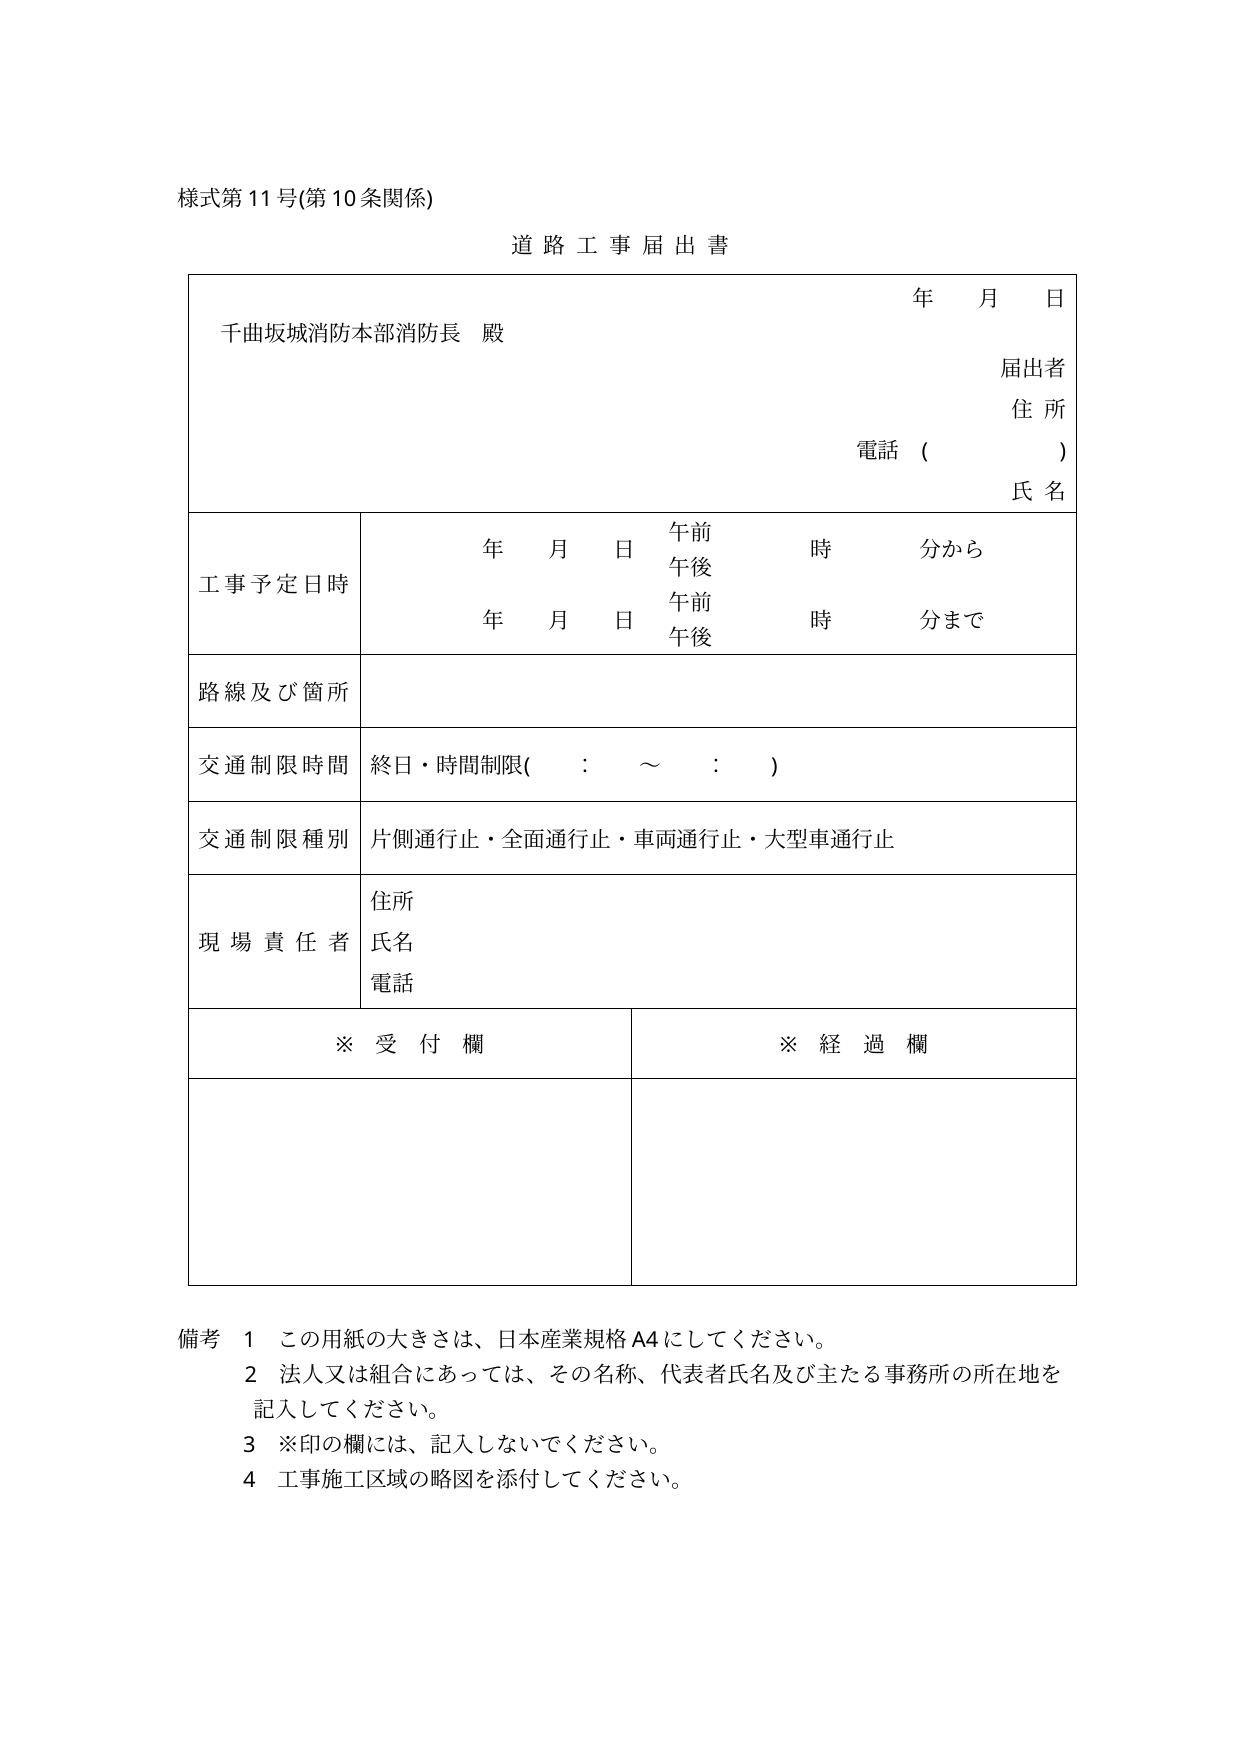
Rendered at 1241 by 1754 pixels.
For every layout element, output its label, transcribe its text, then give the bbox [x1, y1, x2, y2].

text 3 ※印の欄には、記入しないでください。 [177, 1426, 1063, 1460]
table_cell 住所 氏名 電話 [361, 875, 1076, 1007]
table_cell 終日・時間制限( ： ～ ： ) [361, 728, 1076, 801]
table_cell 午前 午後 [646, 583, 734, 654]
table_cell 時 分まで [734, 583, 1076, 654]
table_cell 現場責任者 [189, 875, 360, 1007]
table_cell ※受付欄 [189, 1009, 631, 1078]
table_cell 交通制限時間 [189, 728, 360, 801]
table_cell 片側通行止・全面通行止・車両通行止・大型車通行止 [361, 802, 1076, 874]
table_cell 時 分から [734, 513, 1076, 583]
table_cell 路線及び箇所 [189, 655, 360, 727]
table_cell 交通制限種別 [189, 802, 360, 874]
table_cell [189, 1079, 631, 1285]
text 備考 1 この用紙の大きさは、日本産業規格A4にしてください。 [177, 1321, 1063, 1356]
table_cell 年 月 日 [361, 513, 646, 583]
text 4 工事施工区域の略図を添付してください。 [177, 1460, 1063, 1495]
text 2 法人又は組合にあっては、その名称、代表者氏名及び主たる事務所の所在地を記入してください。 [177, 1356, 1063, 1426]
table_cell 午前 午後 [646, 513, 734, 583]
table_header 年 月 日 千曲坂城消防本部消防長 殿 届出者 住所 電話 ( ) 氏名 [189, 275, 1076, 512]
table_cell [632, 1079, 1076, 1285]
table_cell 工事予定日時 [189, 513, 360, 654]
text 様式第11号(第10条関係) [177, 179, 1063, 214]
table_cell 年 月 日 [361, 583, 646, 654]
table_cell ※経過欄 [632, 1009, 1076, 1078]
text 道路工事届出書 [177, 226, 1063, 261]
table_cell [361, 655, 1076, 727]
